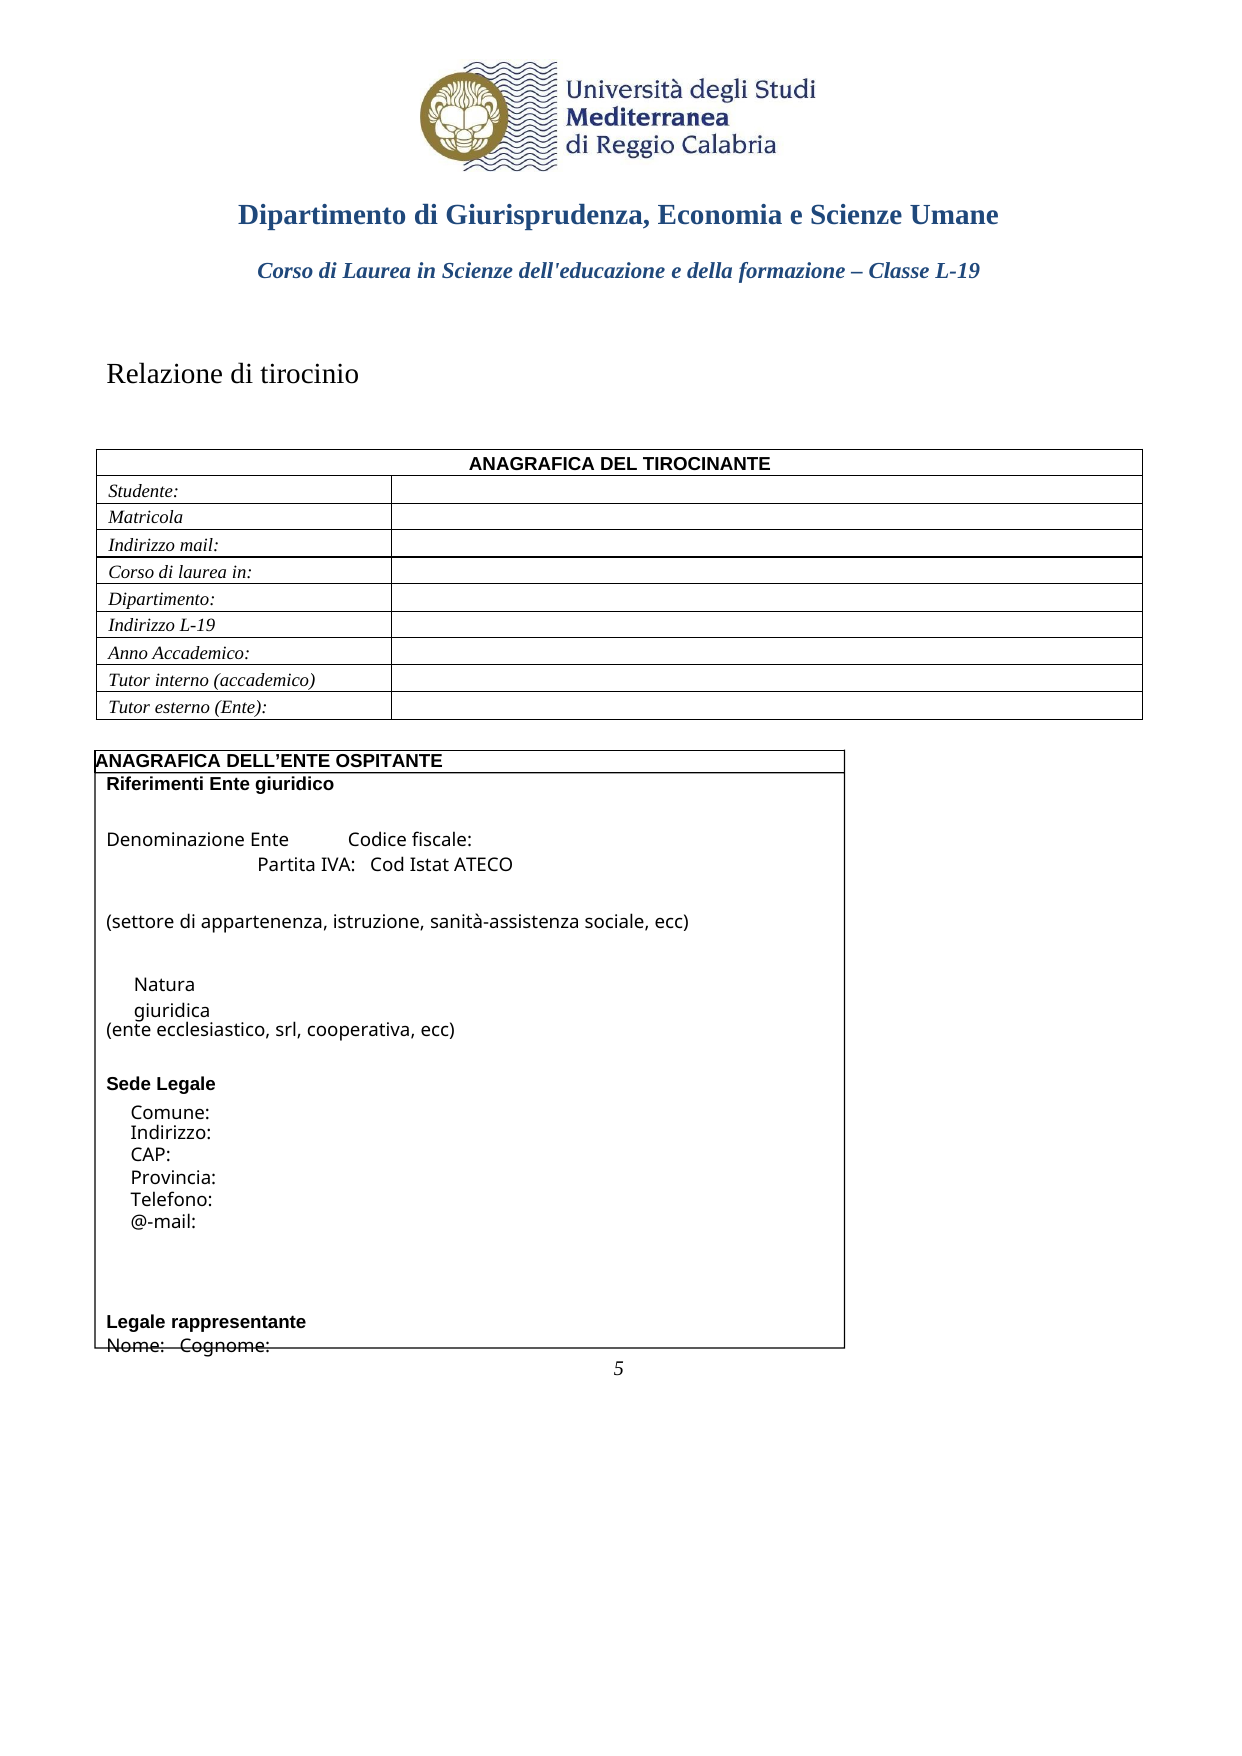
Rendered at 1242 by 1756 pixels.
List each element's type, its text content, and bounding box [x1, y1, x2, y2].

table_cell [392, 558, 1142, 583]
table_cell [392, 692, 1142, 718]
table_cell [392, 612, 1142, 637]
text Relazione di tirocinio [106, 356, 1156, 390]
table_cell Dipartimento: [97, 584, 391, 611]
table_cell [392, 665, 1142, 691]
table_cell Provincia: [110, 1168, 233, 1191]
table_cell Telefono: [110, 1191, 233, 1213]
table_cell Matricola [97, 504, 391, 529]
table_cell [392, 584, 1142, 611]
table_header Comune: Indirizzo: [110, 1103, 233, 1146]
table_cell [392, 504, 1142, 529]
table_cell Studente: [97, 476, 391, 502]
table_cell Anno Accademico: [97, 638, 391, 664]
table_cell Indirizzo L-19 [97, 612, 391, 637]
table_cell Tutor esterno (Ente): [97, 692, 391, 718]
subtitle 5 [83, 1356, 1154, 1380]
table_cell [392, 638, 1142, 664]
table_cell Indirizzo mail: [97, 530, 391, 556]
table_cell @-mail: [110, 1213, 233, 1234]
picture [419, 59, 816, 172]
table_header ANAGRAFICA DEL TIROCINANTE [97, 450, 1142, 475]
table_cell [392, 476, 1142, 502]
table_cell [392, 530, 1142, 556]
table_cell CAP: [110, 1146, 233, 1168]
table_cell Corso di laurea in: [97, 558, 391, 583]
table_cell Tutor interno (accademico) [97, 665, 391, 691]
